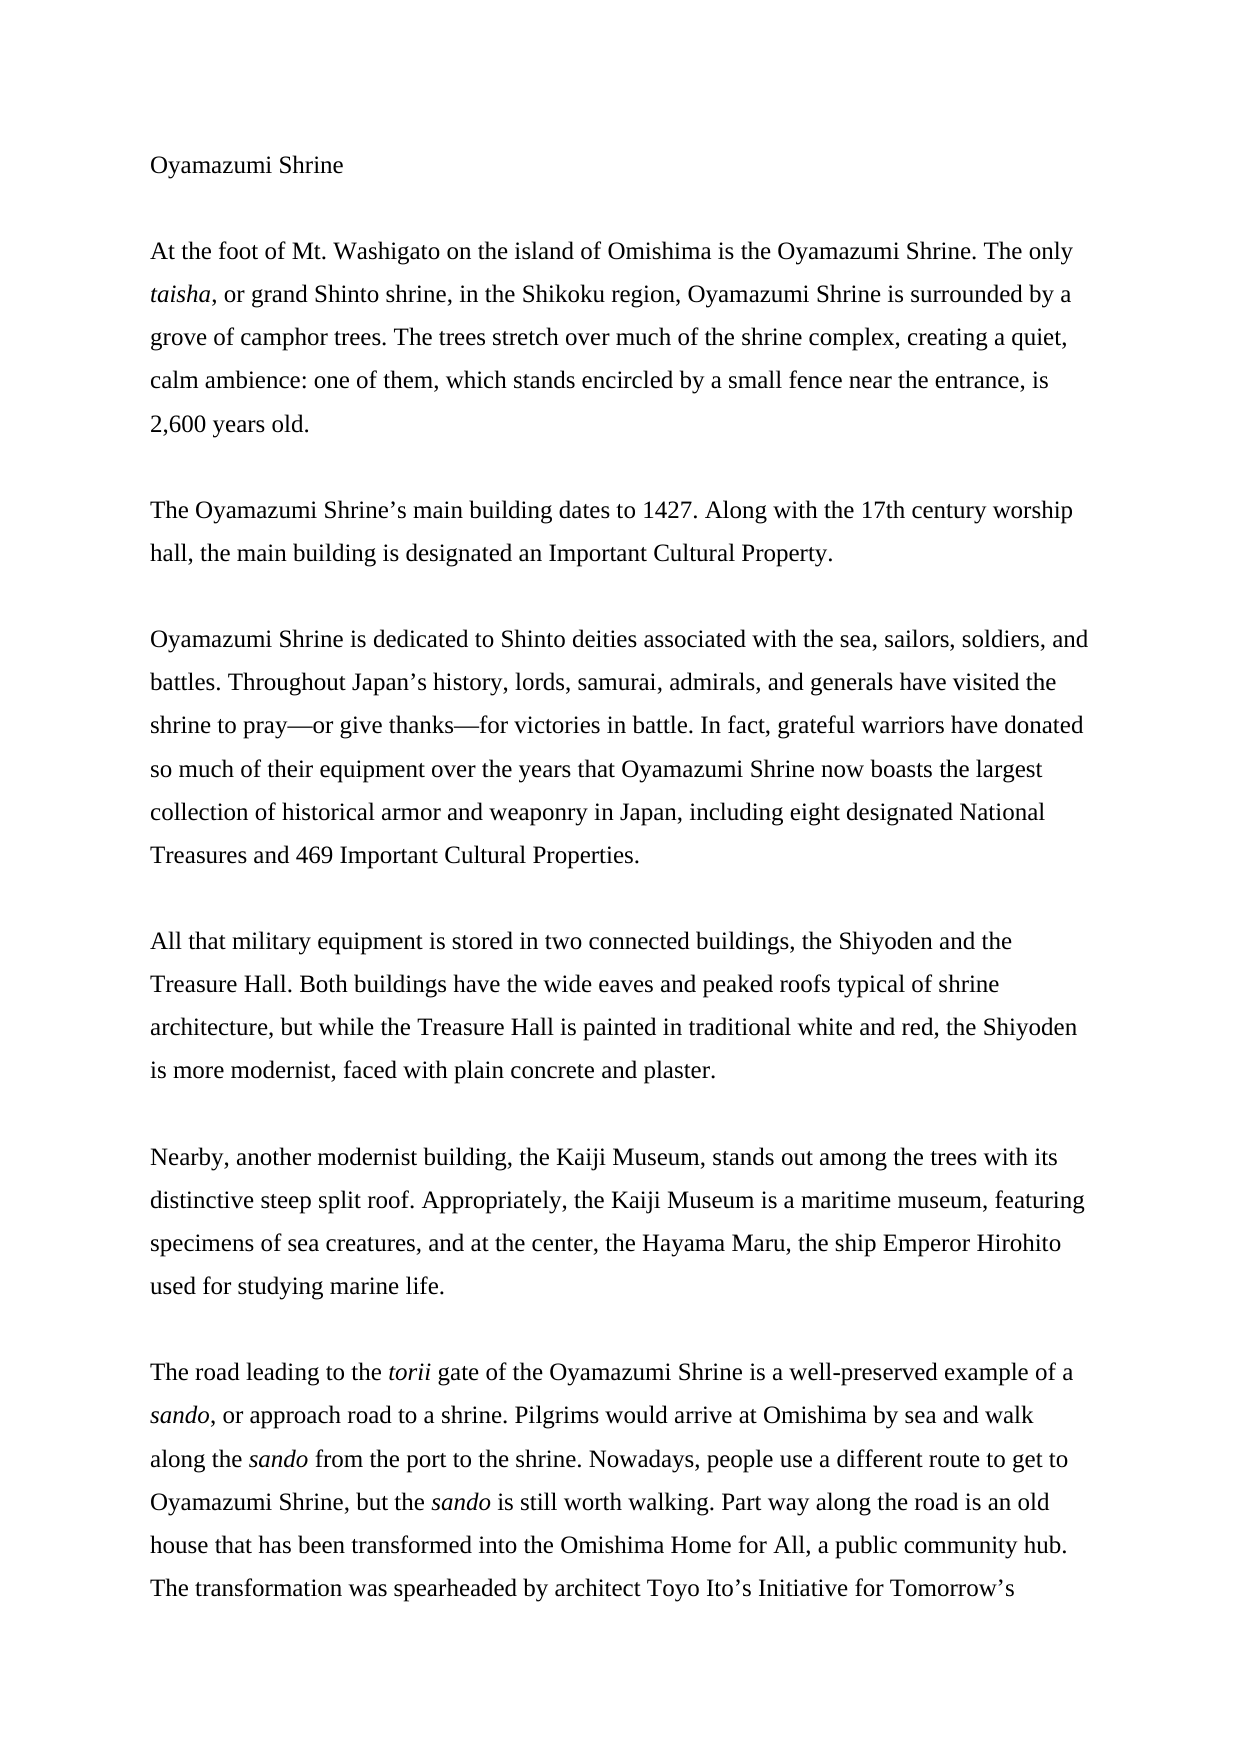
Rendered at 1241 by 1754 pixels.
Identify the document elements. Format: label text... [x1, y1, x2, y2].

text Nearby, another modernist building, the Kaiji Museum, stands out among the trees with its distinctive steep split roof. Appropriately, the Kaiji Museum is a maritime museum, featuring specimens of sea creatures, and at the center, the Hayama Maru, the ship Emperor Hirohito used for studying marine life. [150, 1142, 1090, 1300]
text The Oyamazumi Shrine’s main building dates to 1427. Along with the 17th century worship hall, the main building is designated an Important Cultural Property. [150, 495, 1090, 567]
text All that military equipment is stored in two connected buildings, the Shiyoden and the Treasure Hall. Both buildings have the wide eaves and peaked roofs typical of shrine architecture, but while the Treasure Hall is painted in traditional white and red, the Shiyoden is more modernist, faced with plain concrete and plaster. [150, 926, 1090, 1084]
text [150, 1357, 1090, 1602]
text At the foot of Mt. Washigato on the island of Omishima is the Oyamazumi Shrine. The only taisha, or grand Shinto shrine, in the Shikoku region, Oyamazumi Shrine is surrounded by a grove of camphor trees. The trees stretch over much of the shrine complex, creating a quiet, calm ambience: one of them, which stands encircled by a small fence near the entrance, is 2,600 years old. [150, 236, 1090, 437]
text Oyamazumi Shrine is dedicated to Shinto deities associated with the sea, sailors, soldiers, and battles. Throughout Japan’s history, lords, samurai, admirals, and generals have visited the shrine to pray—or give thanks—for victories in battle. In fact, grateful warriors have donated so much of their equipment over the years that Oyamazumi Shrine now boasts the largest collection of historical armor and weaponry in Japan, including eight designated National Treasures and 469 Important Cultural Properties. [150, 624, 1090, 869]
text Oyamazumi Shrine [150, 150, 1090, 179]
